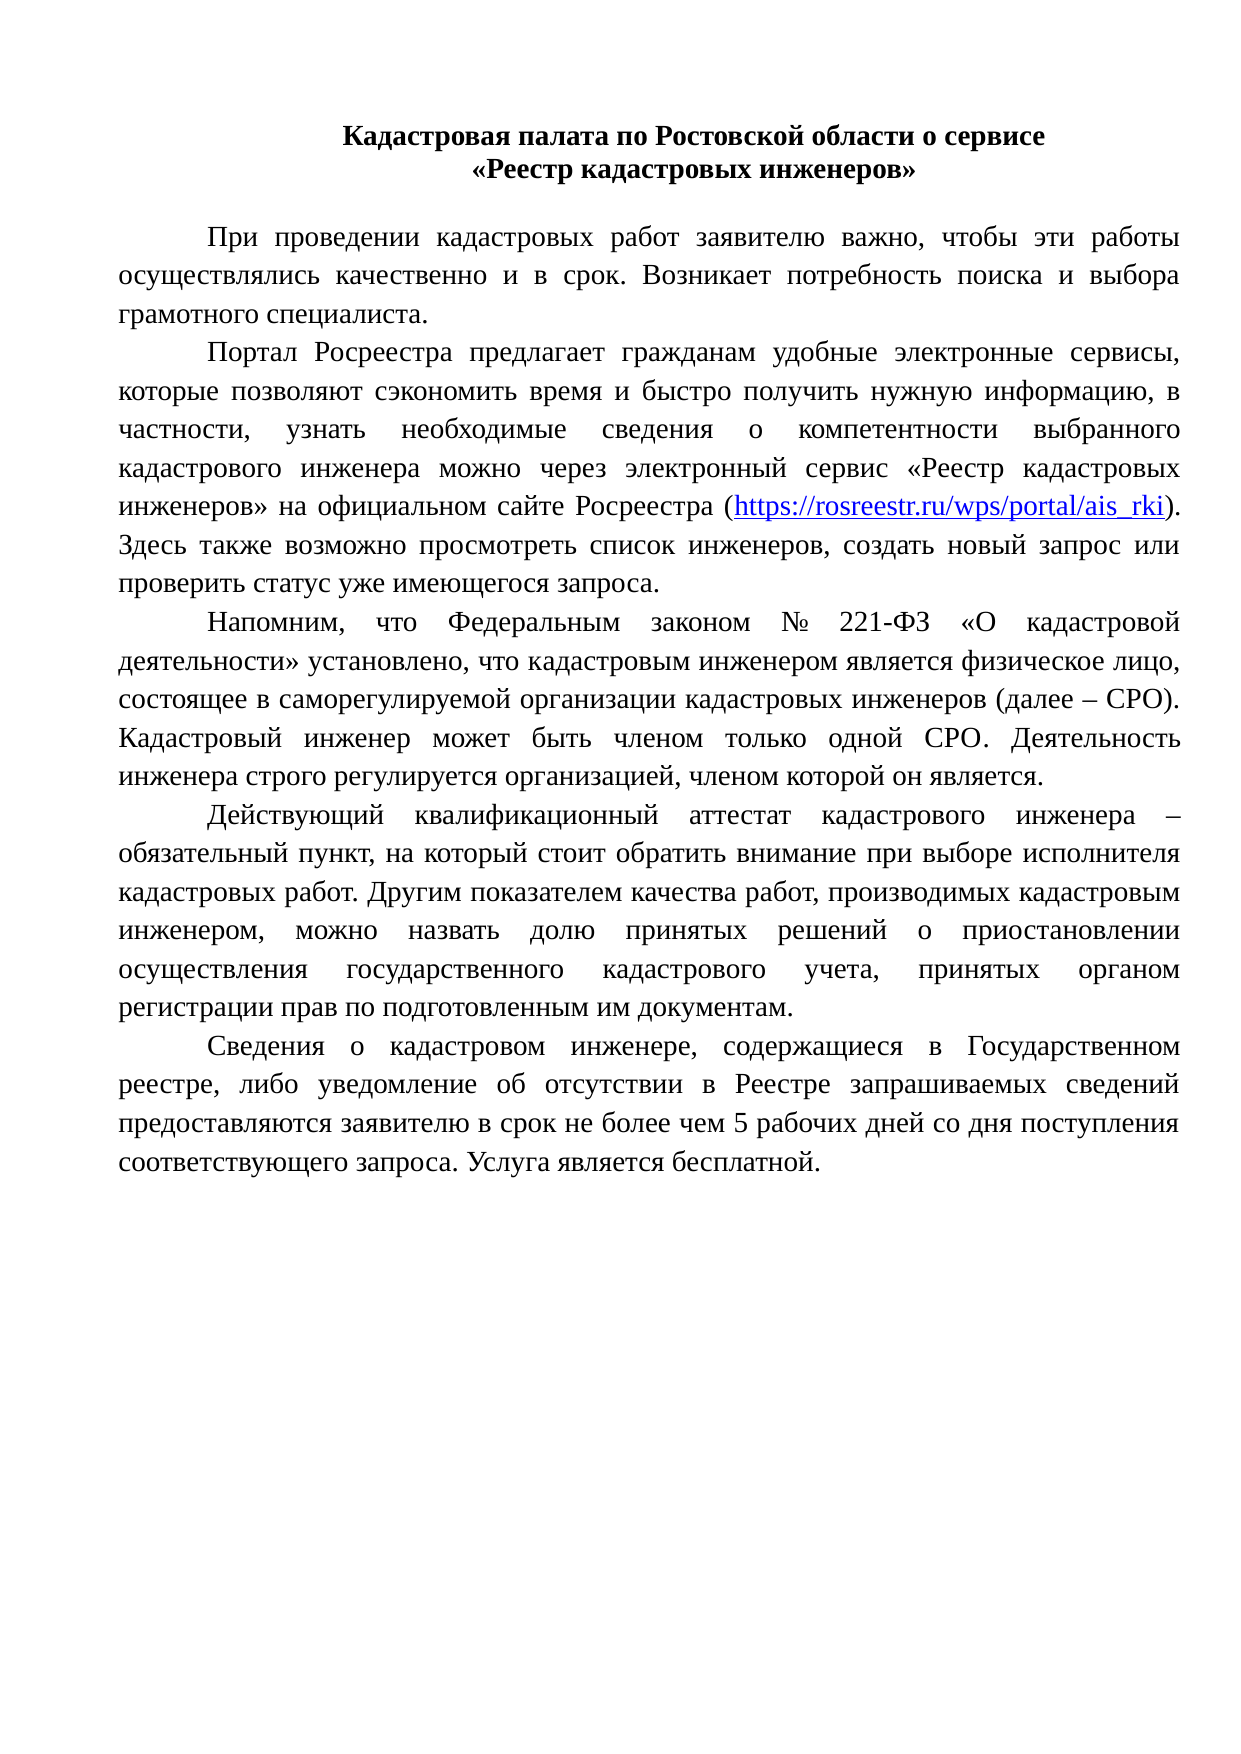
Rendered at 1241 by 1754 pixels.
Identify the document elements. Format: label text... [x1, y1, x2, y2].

text Портал Росреестра предлагает гражданам удобные электронные сервисы, которые позволяют сэкономить время и быстро получить нужную информацию, в частности, узнать необходимые сведения о компетентности выбранного кадастрового инженера можно через электронный сервис «Реестр кадастровых инженеров» на официальном сайте Росреестра (https://rosreestr.ru/wps/portal/ais_rki). Здесь также возможно просмотреть список инженеров, создать новый запрос или проверить статус уже имеющегося запроса. [118, 334, 1181, 599]
text Кадастровая палата по Ростовской области о сервисе [118, 118, 1181, 152]
text Сведения о кадастровом инженере, содержащиеся в Государственном реестре, либо уведомление об отсутствии в Реестре запрашиваемых сведений предоставляются заявителю в срок не более чем 5 рабочих дней со дня поступления соответствующего запроса. Услуга является бесплатной. [118, 1028, 1181, 1177]
text «Реестр кадастровых инженеров» [118, 152, 1181, 185]
text Напомним, что Федеральным законом № 221-ФЗ «О кадастровой деятельности» установлено, что кадастровым инженером является физическое лицо, состоящее в саморегулируемой организации кадастровых инженеров (далее – СРО). Кадастровый инженер может быть членом только одной СРО. Деятельность инженера строго регулируется организацией, членом которой он является. [118, 604, 1181, 792]
text Действующий квалификационный аттестат кадастрового инженера – обязательный пункт, на который стоит обратить внимание при выборе исполнителя кадастровых работ. Другим показателем качества работ, производимых кадастровым инженером, можно назвать долю принятых решений о приостановлении осуществления государственного кадастрового учета, принятых органом регистрации прав по подготовленным им документам. [118, 797, 1181, 1023]
text При проведении кадастровых работ заявителю важно, чтобы эти работы осуществлялись качественно и в срок. Возникает потребность поиска и выбора грамотного специалиста. [118, 219, 1181, 329]
